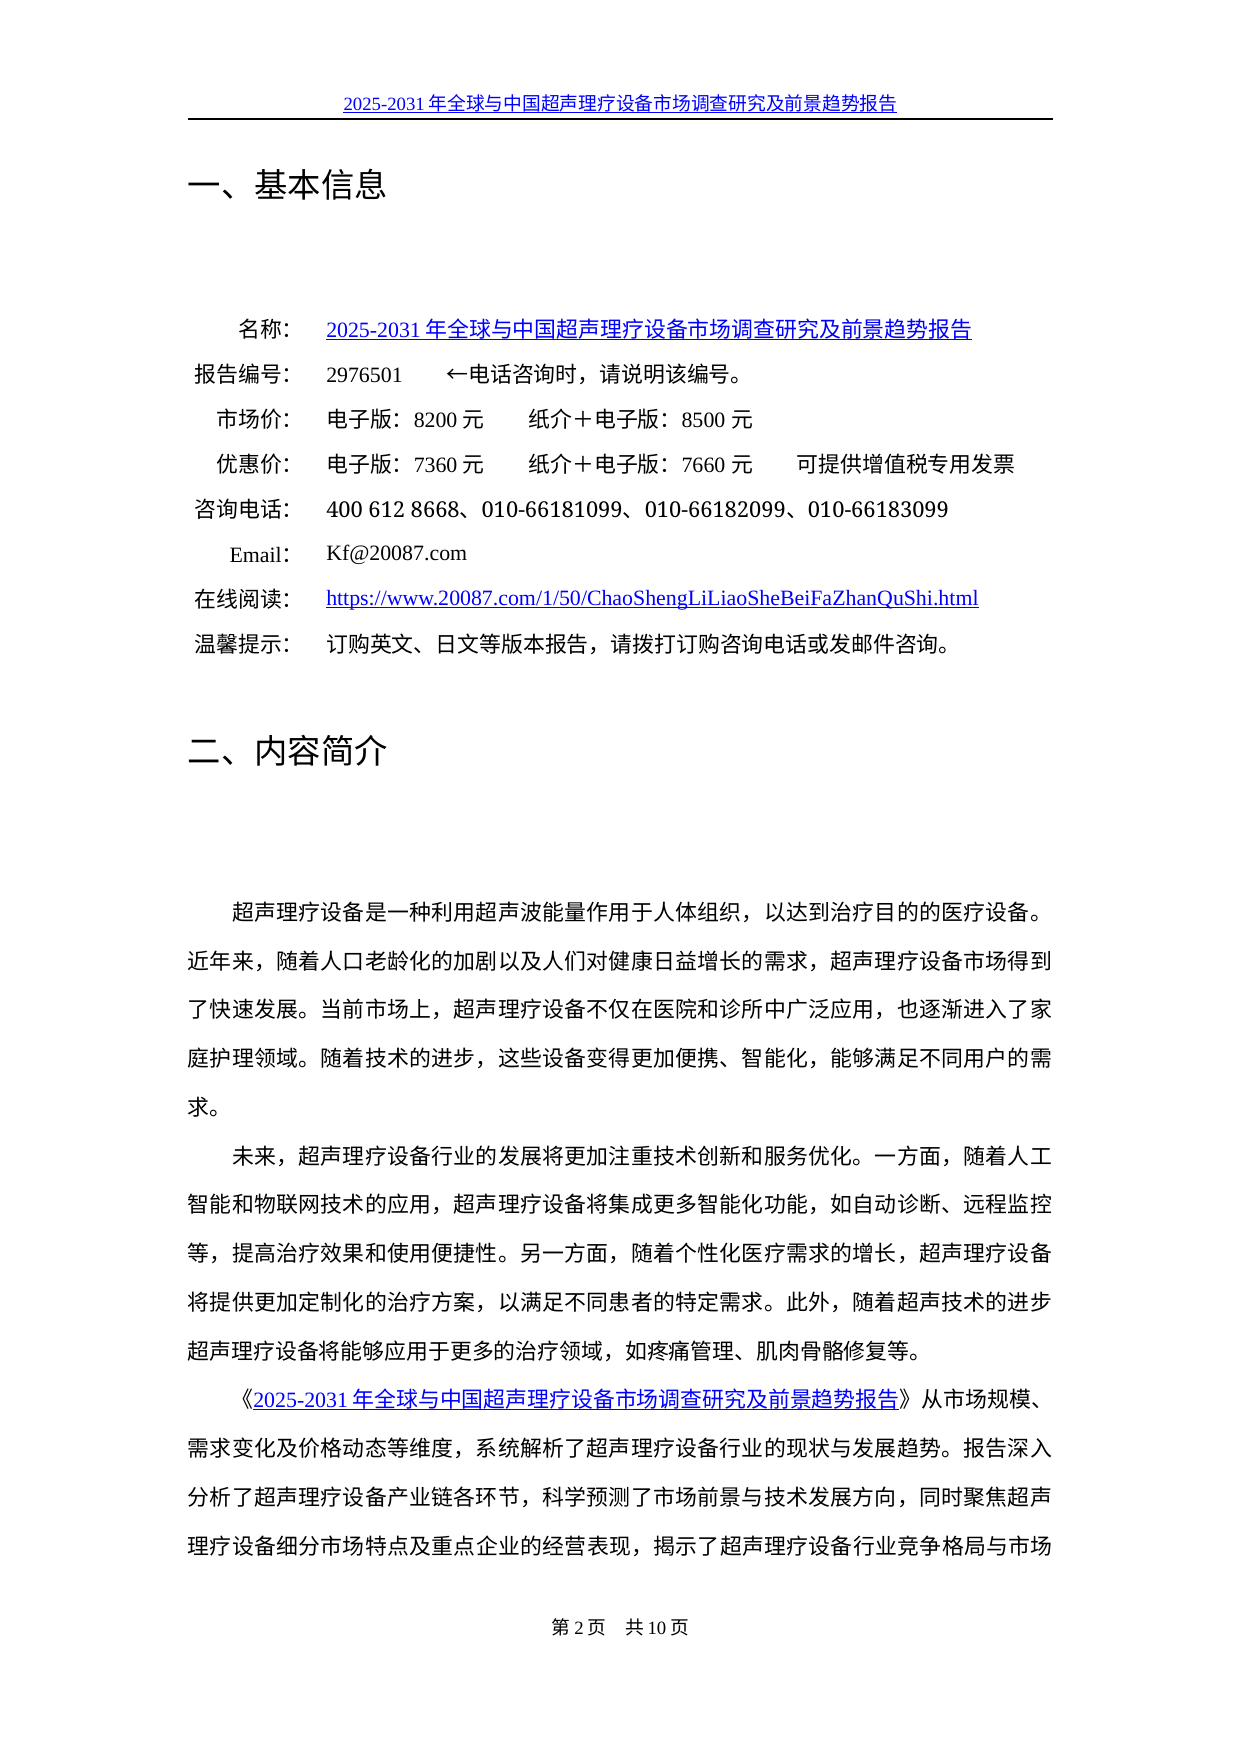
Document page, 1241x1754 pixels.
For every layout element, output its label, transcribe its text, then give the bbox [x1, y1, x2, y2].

table_cell 温馨提示： [167, 627, 315, 672]
table_cell 在线阅读： [167, 582, 315, 627]
table_cell 市场价： [167, 402, 315, 447]
table_cell 订购英文、日文等版本报告，请拨打订购咨询电话或发邮件咨询。 [315, 627, 1073, 672]
table_cell 电子版：8200 元 纸介＋电子版：8500 元 [315, 402, 1073, 447]
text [187, 894, 1053, 1561]
table_cell Kf@20087.com [315, 537, 1073, 582]
table_cell 400 612 8668、010-66181099、010-66182099、010-66183099 [315, 492, 1073, 537]
title 一、基本信息 [187, 150, 1053, 215]
table_cell 优惠价： [167, 447, 315, 492]
table_cell 报告编号： [167, 357, 315, 402]
table_cell 电子版：7360 元 纸介＋电子版：7660 元 可提供增值税专用发票 [315, 447, 1073, 492]
title 二、内容简介 [187, 717, 1053, 782]
table_cell [315, 582, 1073, 627]
table_header 2025-2031年全球与中国超声理疗设备市场调查研究及前景趋势报告 [315, 312, 1073, 357]
table_cell 2976501 ←电话咨询时，请说明该编号。 [315, 357, 1073, 402]
table_cell 咨询电话： [167, 492, 315, 537]
table_cell Email： [167, 537, 315, 582]
table_header 名称： [167, 312, 315, 357]
